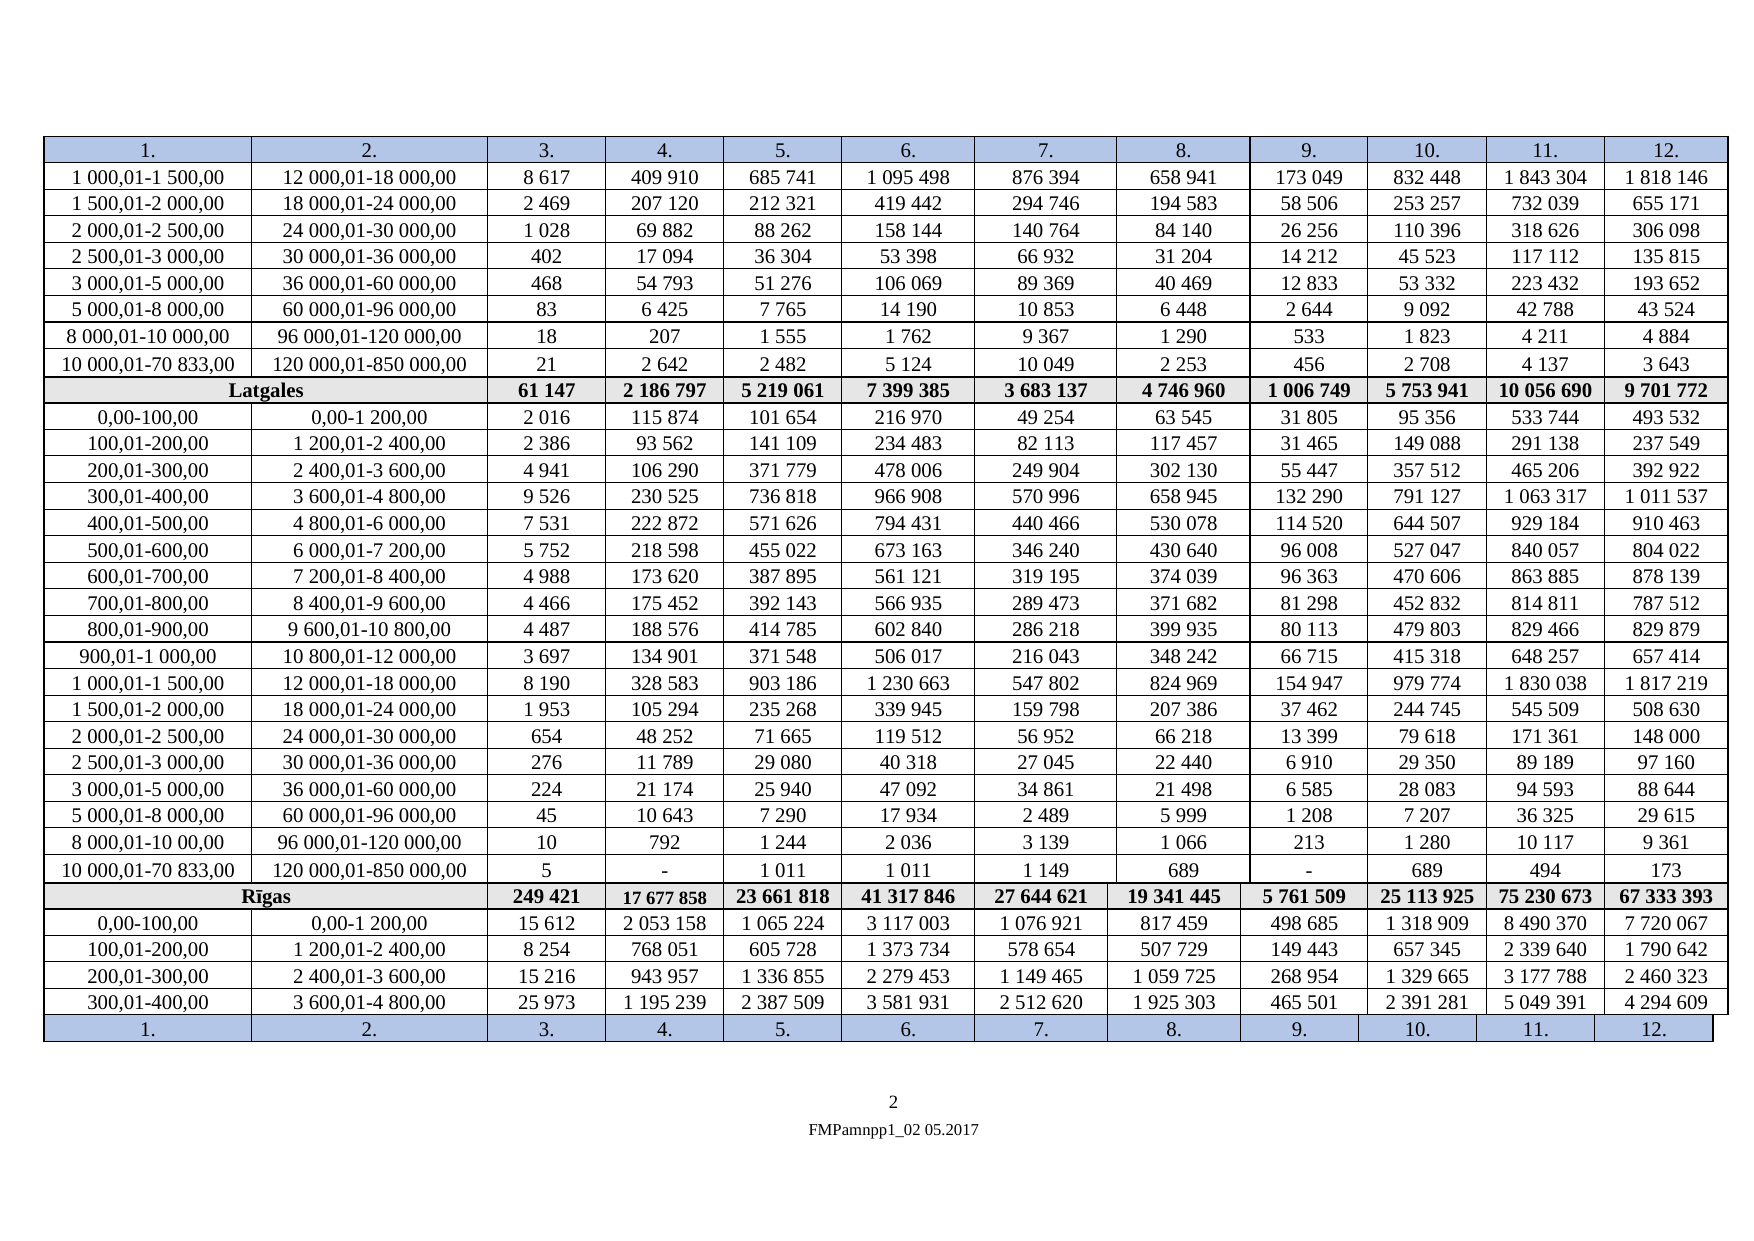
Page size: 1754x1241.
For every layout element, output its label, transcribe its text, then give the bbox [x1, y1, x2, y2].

table_cell 89 189 [1487, 749, 1604, 774]
table_cell 31 465 [1251, 430, 1367, 455]
table_header 8. [1117, 137, 1249, 162]
table_cell 5 761 509 [1241, 884, 1367, 908]
table_cell 3. [488, 1015, 605, 1041]
table_cell 10 000,01-70 833,00 [45, 349, 251, 376]
table_cell 276 [488, 749, 605, 774]
table_cell 9 092 [1368, 296, 1486, 321]
table_cell 171 361 [1487, 722, 1604, 748]
table_cell 100,01-200,00 [45, 430, 251, 455]
table_cell 34 861 [975, 775, 1116, 801]
table_cell 4 137 [1487, 349, 1604, 376]
table_cell 96 363 [1251, 563, 1367, 588]
table_cell 5 219 061 [724, 378, 841, 402]
table_cell 286 218 [975, 616, 1116, 641]
table_cell 419 442 [842, 190, 974, 215]
table_cell 24 000,01-30 000,00 [252, 722, 487, 748]
table_cell 966 908 [842, 483, 974, 508]
table_cell 5. [724, 1015, 841, 1041]
table_cell 100,01-200,00 [45, 936, 251, 961]
table_cell 148 000 [1605, 722, 1727, 748]
table_cell 3 600,01-4 800,00 [252, 989, 487, 1014]
table_cell 101 654 [724, 404, 841, 429]
table_cell 80 113 [1251, 616, 1367, 641]
table_cell 602 840 [842, 616, 974, 641]
table_cell 8 490 370 [1487, 910, 1604, 935]
table_cell 4 988 [488, 563, 605, 588]
table_cell 804 022 [1605, 536, 1727, 562]
table_cell 154 947 [1251, 669, 1367, 694]
table_cell 1 200,01-2 400,00 [252, 936, 487, 961]
table_cell 25 113 925 [1368, 884, 1486, 908]
table_cell 655 171 [1605, 190, 1727, 215]
table_cell 9 361 [1605, 828, 1727, 854]
table_cell 1 280 [1368, 828, 1486, 854]
table_cell 8 000,01-10 00,00 [45, 828, 251, 854]
table_cell 7 290 [724, 802, 841, 827]
table_cell 93 562 [606, 430, 723, 455]
table_cell 106 069 [842, 269, 974, 295]
table_cell 175 452 [606, 589, 723, 615]
table_cell 207 120 [606, 190, 723, 215]
table_cell 506 017 [842, 643, 974, 668]
table_cell 654 [488, 722, 605, 748]
table_cell 371 548 [724, 643, 841, 668]
table_cell 27 644 621 [975, 884, 1107, 908]
table_cell 58 506 [1251, 190, 1367, 215]
table_cell 478 006 [842, 456, 974, 482]
table_cell 94 593 [1487, 775, 1604, 801]
table_cell 26 256 [1251, 216, 1367, 242]
table_cell 1 818 146 [1605, 163, 1727, 189]
table_cell 3 697 [488, 643, 605, 668]
table_header 12. [1605, 137, 1727, 162]
table_cell 8 190 [488, 669, 605, 694]
table_cell 66 932 [975, 243, 1116, 268]
table_cell 4. [606, 1015, 723, 1041]
table_cell 1 500,01-2 000,00 [45, 696, 251, 721]
table_cell 319 195 [975, 563, 1116, 588]
table_cell 13 399 [1251, 722, 1367, 748]
table_cell 88 262 [724, 216, 841, 242]
table_cell 1 195 239 [606, 989, 723, 1014]
table_cell 10 [488, 828, 605, 854]
table_cell 533 744 [1487, 404, 1604, 429]
table_cell 824 969 [1117, 669, 1249, 694]
table_cell 223 432 [1487, 269, 1604, 295]
table_cell 43 524 [1605, 296, 1727, 321]
table_cell 5 999 [1117, 802, 1249, 827]
table_cell 253 257 [1368, 190, 1486, 215]
table_cell 7 399 385 [842, 378, 974, 402]
table_cell 1 953 [488, 696, 605, 721]
table_cell 69 882 [606, 216, 723, 242]
table_cell 578 654 [975, 936, 1107, 961]
table_cell 571 626 [724, 510, 841, 535]
table_cell 508 630 [1605, 696, 1727, 721]
table_cell 863 885 [1487, 563, 1604, 588]
table_cell 479 803 [1368, 616, 1486, 641]
table_cell 392 922 [1605, 456, 1727, 482]
table_cell 493 532 [1605, 404, 1727, 429]
table_cell 9 701 772 [1605, 378, 1727, 402]
table_cell 794 431 [842, 510, 974, 535]
table_cell 791 127 [1368, 483, 1486, 508]
table_cell 1 011 [842, 855, 974, 882]
table_cell 149 088 [1368, 430, 1486, 455]
table_cell 2 339 640 [1487, 936, 1604, 961]
table_cell 207 [606, 323, 723, 348]
table_cell 3 683 137 [975, 378, 1116, 402]
table_cell 7 720 067 [1605, 910, 1727, 935]
table_cell 2 253 [1117, 349, 1249, 376]
table_cell 11 789 [606, 749, 723, 774]
table_cell 49 254 [975, 404, 1116, 429]
table_cell 2 489 [975, 802, 1116, 827]
table_cell 6 448 [1117, 296, 1249, 321]
table_cell 658 941 [1117, 163, 1249, 189]
table_cell 9 526 [488, 483, 605, 508]
table_cell 455 022 [724, 536, 841, 562]
table_cell 17 934 [842, 802, 974, 827]
table_header 2. [252, 137, 487, 162]
table_cell 465 501 [1241, 989, 1367, 1014]
table_cell 96 000,01-120 000,00 [252, 828, 487, 854]
table_cell - [1251, 855, 1367, 882]
table_cell 25 973 [488, 989, 605, 1014]
table_cell 6 585 [1251, 775, 1367, 801]
table_cell 7 207 [1368, 802, 1486, 827]
table_cell 45 [488, 802, 605, 827]
table_cell 1 028 [488, 216, 605, 242]
table_cell 200,01-300,00 [45, 456, 251, 482]
table_cell 2 279 453 [842, 962, 974, 988]
table_cell 188 576 [606, 616, 723, 641]
table_cell 105 294 [606, 696, 723, 721]
table_cell 2 400,01-3 600,00 [252, 962, 487, 988]
table_cell 4 800,01-6 000,00 [252, 510, 487, 535]
table_cell 173 620 [606, 563, 723, 588]
table_cell 30 000,01-36 000,00 [252, 749, 487, 774]
table_cell 657 414 [1605, 643, 1727, 668]
table_cell 9 367 [975, 323, 1116, 348]
table_cell 10 056 690 [1487, 378, 1604, 402]
table_cell 11. [1477, 1015, 1594, 1041]
table_cell 2 500,01-3 000,00 [45, 749, 251, 774]
table_cell 357 512 [1368, 456, 1486, 482]
table_cell 1 208 [1251, 802, 1367, 827]
table_header 10. [1368, 137, 1486, 162]
table_cell 3 643 [1605, 349, 1727, 376]
table_cell 1 329 665 [1368, 962, 1486, 988]
table_cell 700,01-800,00 [45, 589, 251, 615]
table_cell 1. [45, 1015, 251, 1041]
table_cell 42 788 [1487, 296, 1604, 321]
table_cell 2. [252, 1015, 487, 1041]
table_cell 79 618 [1368, 722, 1486, 748]
table_cell 3 117 003 [842, 910, 974, 935]
table_cell 306 098 [1605, 216, 1727, 242]
table_cell 2 036 [842, 828, 974, 854]
table_cell 732 039 [1487, 190, 1604, 215]
table_cell 114 520 [1251, 510, 1367, 535]
table_cell 36 000,01-60 000,00 [252, 775, 487, 801]
table_cell 289 473 [975, 589, 1116, 615]
table_cell 1 149 465 [975, 962, 1107, 988]
table_cell 2 386 [488, 430, 605, 455]
table_cell 2 400,01-3 600,00 [252, 456, 487, 482]
table_cell 117 457 [1117, 430, 1249, 455]
table_cell 1 230 663 [842, 669, 974, 694]
table_cell 346 240 [975, 536, 1116, 562]
table_cell 1 817 219 [1605, 669, 1727, 694]
table_cell 222 872 [606, 510, 723, 535]
table_cell 56 952 [975, 722, 1116, 748]
table_cell 8 254 [488, 936, 605, 961]
table_cell 135 815 [1605, 243, 1727, 268]
table_cell 30 000,01-36 000,00 [252, 243, 487, 268]
table_cell 95 356 [1368, 404, 1486, 429]
table_cell 235 268 [724, 696, 841, 721]
table_cell 291 138 [1487, 430, 1604, 455]
table_cell 817 459 [1108, 910, 1240, 935]
table_cell 2 500,01-3 000,00 [45, 243, 251, 268]
table_cell 21 498 [1117, 775, 1249, 801]
table_cell 605 728 [724, 936, 841, 961]
table_cell 5 124 [842, 349, 974, 376]
table_cell 60 000,01-96 000,00 [252, 296, 487, 321]
table_cell 8. [1108, 1015, 1240, 1041]
table_cell 40 318 [842, 749, 974, 774]
table_cell 8 400,01-9 600,00 [252, 589, 487, 615]
table_cell 4 941 [488, 456, 605, 482]
table_cell 224 [488, 775, 605, 801]
table_cell 392 143 [724, 589, 841, 615]
table_cell - [606, 855, 723, 882]
table_cell 561 121 [842, 563, 974, 588]
table_cell 2 644 [1251, 296, 1367, 321]
table_cell 6 425 [606, 296, 723, 321]
table_cell 120 000,01-850 000,00 [252, 349, 487, 376]
table_cell 12 000,01-18 000,00 [252, 669, 487, 694]
table_cell 498 685 [1241, 910, 1367, 935]
table_header 11. [1487, 137, 1604, 162]
table_cell 1 000,01-1 500,00 [45, 163, 251, 189]
table_cell 787 512 [1605, 589, 1727, 615]
table_cell 15 612 [488, 910, 605, 935]
table_cell 60 000,01-96 000,00 [252, 802, 487, 827]
table_cell 4 746 960 [1117, 378, 1249, 402]
table_cell 14 190 [842, 296, 974, 321]
table_cell 96 000,01-120 000,00 [252, 323, 487, 348]
table_cell 14 212 [1251, 243, 1367, 268]
table_cell 3 581 931 [842, 989, 974, 1014]
table_cell 83 [488, 296, 605, 321]
table_cell 173 [1605, 855, 1727, 882]
table_cell 1 011 537 [1605, 483, 1727, 508]
table_cell 244 745 [1368, 696, 1486, 721]
table_cell 75 230 673 [1487, 884, 1604, 908]
table_cell 840 057 [1487, 536, 1604, 562]
table_cell 328 583 [606, 669, 723, 694]
table_cell 5 000,01-8 000,00 [45, 296, 251, 321]
table_cell 29 080 [724, 749, 841, 774]
table_cell 2 016 [488, 404, 605, 429]
table_cell 371 779 [724, 456, 841, 482]
table_cell 10 853 [975, 296, 1116, 321]
table_cell 2 387 509 [724, 989, 841, 1014]
table_cell 1 006 749 [1251, 378, 1367, 402]
table_cell 302 130 [1117, 456, 1249, 482]
table_cell 300,01-400,00 [45, 989, 251, 1014]
table_cell 1 373 734 [842, 936, 974, 961]
table_cell 193 652 [1605, 269, 1727, 295]
table_cell 402 [488, 243, 605, 268]
table_cell 943 957 [606, 962, 723, 988]
table_cell 527 047 [1368, 536, 1486, 562]
table_cell 55 447 [1251, 456, 1367, 482]
table_cell 213 [1251, 828, 1367, 854]
table_cell 8 617 [488, 163, 605, 189]
table_cell 566 935 [842, 589, 974, 615]
table_cell 120 000,01-850 000,00 [252, 855, 487, 882]
table_cell 6. [842, 1015, 974, 1041]
table_cell 470 606 [1368, 563, 1486, 588]
table_cell 2 053 158 [606, 910, 723, 935]
table_cell 673 163 [842, 536, 974, 562]
table_cell 12 833 [1251, 269, 1367, 295]
table_cell 387 895 [724, 563, 841, 588]
table_cell 832 448 [1368, 163, 1486, 189]
table_cell 829 466 [1487, 616, 1604, 641]
table_cell 96 008 [1251, 536, 1367, 562]
table_header 1. [45, 137, 251, 162]
table_cell 53 398 [842, 243, 974, 268]
table_cell 5 [488, 855, 605, 882]
table_cell 800,01-900,00 [45, 616, 251, 641]
table_cell 8 000,01-10 000,00 [45, 323, 251, 348]
table_cell 29 615 [1605, 802, 1727, 827]
table_cell 547 802 [975, 669, 1116, 694]
table_cell 234 483 [842, 430, 974, 455]
table_cell 1 059 725 [1108, 962, 1240, 988]
table_cell 10 643 [606, 802, 723, 827]
table_cell 1 790 642 [1605, 936, 1727, 961]
table_cell 31 805 [1251, 404, 1367, 429]
table_cell 440 466 [975, 510, 1116, 535]
table_cell 736 818 [724, 483, 841, 508]
table_cell 1 843 304 [1487, 163, 1604, 189]
table_cell 10 800,01-12 000,00 [252, 643, 487, 668]
table_cell 268 954 [1241, 962, 1367, 988]
table_cell 119 512 [842, 722, 974, 748]
table_cell 685 741 [724, 163, 841, 189]
table_cell 1 762 [842, 323, 974, 348]
table_header 3. [488, 137, 605, 162]
table_cell 792 [606, 828, 723, 854]
table_cell 689 [1368, 855, 1486, 882]
table_cell 237 549 [1605, 430, 1727, 455]
table_cell 218 598 [606, 536, 723, 562]
table_cell 2 642 [606, 349, 723, 376]
table_cell 348 242 [1117, 643, 1249, 668]
table_cell 18 000,01-24 000,00 [252, 696, 487, 721]
table_cell 533 [1251, 323, 1367, 348]
table_cell 22 440 [1117, 749, 1249, 774]
table_cell 2 186 797 [606, 378, 723, 402]
table_cell 37 462 [1251, 696, 1367, 721]
table_cell 1 000,01-1 500,00 [45, 669, 251, 694]
table_cell 48 252 [606, 722, 723, 748]
table_cell 545 509 [1487, 696, 1604, 721]
table_cell 1 200,01-2 400,00 [252, 430, 487, 455]
table_cell 66 715 [1251, 643, 1367, 668]
table_cell 2 000,01-2 500,00 [45, 216, 251, 242]
table_cell 81 298 [1251, 589, 1367, 615]
table_cell 7. [975, 1015, 1107, 1041]
table_cell 658 945 [1117, 483, 1249, 508]
table_cell 110 396 [1368, 216, 1486, 242]
table_cell 115 874 [606, 404, 723, 429]
table_cell 6 910 [1251, 749, 1367, 774]
table_cell 21 174 [606, 775, 723, 801]
table_cell 530 078 [1117, 510, 1249, 535]
table_cell 61 147 [488, 378, 605, 402]
table_cell 249 904 [975, 456, 1116, 482]
table_cell 5 753 941 [1368, 378, 1486, 402]
table_cell 67 333 393 [1605, 884, 1727, 908]
table_cell 31 204 [1117, 243, 1249, 268]
table_cell 2 391 281 [1368, 989, 1486, 1014]
table_cell 1 318 909 [1368, 910, 1486, 935]
table_cell 29 350 [1368, 749, 1486, 774]
table_header 4. [606, 137, 723, 162]
table_cell 10. [1359, 1015, 1476, 1041]
table_cell 132 290 [1251, 483, 1367, 508]
table_cell 24 000,01-30 000,00 [252, 216, 487, 242]
table_cell 1 065 224 [724, 910, 841, 935]
table_cell 140 764 [975, 216, 1116, 242]
table_cell 21 [488, 349, 605, 376]
table_cell 17 677 858 [606, 884, 723, 908]
table_cell 3 177 788 [1487, 962, 1604, 988]
table_cell 3 000,01-5 000,00 [45, 775, 251, 801]
table_cell 7 531 [488, 510, 605, 535]
table_cell 158 144 [842, 216, 974, 242]
table_cell 1 925 303 [1108, 989, 1240, 1014]
table_cell 27 045 [975, 749, 1116, 774]
table_cell 47 092 [842, 775, 974, 801]
table_cell 657 345 [1368, 936, 1486, 961]
table_cell 900,01-1 000,00 [45, 643, 251, 668]
table_cell 399 935 [1117, 616, 1249, 641]
table_cell 40 469 [1117, 269, 1249, 295]
table_cell 644 507 [1368, 510, 1486, 535]
table_cell 600,01-700,00 [45, 563, 251, 588]
table_cell 4 884 [1605, 323, 1727, 348]
table_cell 84 140 [1117, 216, 1249, 242]
table_cell 7 200,01-8 400,00 [252, 563, 487, 588]
table_cell 212 321 [724, 190, 841, 215]
table_cell 4 466 [488, 589, 605, 615]
table_cell 71 665 [724, 722, 841, 748]
table_cell 507 729 [1108, 936, 1240, 961]
table_cell 12. [1595, 1015, 1712, 1041]
table_cell 10 000,01-70 833,00 [45, 855, 251, 882]
table_cell 300,01-400,00 [45, 483, 251, 508]
table_cell 54 793 [606, 269, 723, 295]
table_cell 15 216 [488, 962, 605, 988]
table_cell 400,01-500,00 [45, 510, 251, 535]
table_cell 23 661 818 [724, 884, 841, 908]
table_cell 159 798 [975, 696, 1116, 721]
table_cell 194 583 [1117, 190, 1249, 215]
table_cell 249 421 [488, 884, 605, 908]
table_cell 0,00-100,00 [45, 910, 251, 935]
table_cell 4 487 [488, 616, 605, 641]
table_cell 1 244 [724, 828, 841, 854]
table_cell 66 218 [1117, 722, 1249, 748]
table_cell 9. [1241, 1015, 1358, 1041]
table_cell 88 644 [1605, 775, 1727, 801]
table_cell 200,01-300,00 [45, 962, 251, 988]
table_cell 51 276 [724, 269, 841, 295]
table_cell 36 000,01-60 000,00 [252, 269, 487, 295]
table_header 6. [842, 137, 974, 162]
table_cell 814 811 [1487, 589, 1604, 615]
table_header 9. [1251, 137, 1367, 162]
table_cell Latgales [45, 378, 487, 402]
table_cell 409 910 [606, 163, 723, 189]
table_cell 2 482 [724, 349, 841, 376]
table_cell 494 [1487, 855, 1604, 882]
table_cell 1 555 [724, 323, 841, 348]
table_cell 230 525 [606, 483, 723, 508]
table_cell 97 160 [1605, 749, 1727, 774]
table_cell 6 000,01-7 200,00 [252, 536, 487, 562]
table_cell 63 545 [1117, 404, 1249, 429]
table_cell 910 463 [1605, 510, 1727, 535]
table_cell 216 970 [842, 404, 974, 429]
table_cell 339 945 [842, 696, 974, 721]
table_cell 689 [1117, 855, 1249, 882]
table_cell 1 011 [724, 855, 841, 882]
table_cell 2 469 [488, 190, 605, 215]
table_cell 1 063 317 [1487, 483, 1604, 508]
table_cell 878 139 [1605, 563, 1727, 588]
table_cell 371 682 [1117, 589, 1249, 615]
table_cell 1 290 [1117, 323, 1249, 348]
table_cell 0,00-100,00 [45, 404, 251, 429]
table_cell 929 184 [1487, 510, 1604, 535]
table_cell 903 186 [724, 669, 841, 694]
table_cell 53 332 [1368, 269, 1486, 295]
table_cell 0,00-1 200,00 [252, 404, 487, 429]
table_cell 18 000,01-24 000,00 [252, 190, 487, 215]
table_cell 2 708 [1368, 349, 1486, 376]
table_cell 82 113 [975, 430, 1116, 455]
table_cell 149 443 [1241, 936, 1367, 961]
table_cell 106 290 [606, 456, 723, 482]
table_cell 1 066 [1117, 828, 1249, 854]
table_cell 2 460 323 [1605, 962, 1727, 988]
table_cell 648 257 [1487, 643, 1604, 668]
table_cell 465 206 [1487, 456, 1604, 482]
table_cell 414 785 [724, 616, 841, 641]
table_cell 1 336 855 [724, 962, 841, 988]
table_cell 294 746 [975, 190, 1116, 215]
table_cell 216 043 [975, 643, 1116, 668]
table_cell 876 394 [975, 163, 1116, 189]
table_cell 4 294 609 [1605, 989, 1727, 1014]
table_cell 452 832 [1368, 589, 1486, 615]
table_cell 829 879 [1605, 616, 1727, 641]
table_cell 5 752 [488, 536, 605, 562]
table_cell 207 386 [1117, 696, 1249, 721]
table_cell 1 149 [975, 855, 1116, 882]
table_cell 28 083 [1368, 775, 1486, 801]
table_cell 979 774 [1368, 669, 1486, 694]
table_cell 10 117 [1487, 828, 1604, 854]
table_cell 3 139 [975, 828, 1116, 854]
table_cell 2 000,01-2 500,00 [45, 722, 251, 748]
table_cell 570 996 [975, 483, 1116, 508]
table_cell 2 512 620 [975, 989, 1107, 1014]
table_cell 7 765 [724, 296, 841, 321]
table_header 5. [724, 137, 841, 162]
table_cell 374 039 [1117, 563, 1249, 588]
table_cell 1 076 921 [975, 910, 1107, 935]
table_cell Rīgas [45, 884, 487, 908]
table_cell 3 600,01-4 800,00 [252, 483, 487, 508]
table_cell 1 823 [1368, 323, 1486, 348]
table_cell 1 095 498 [842, 163, 974, 189]
table_cell 318 626 [1487, 216, 1604, 242]
table_cell 3 000,01-5 000,00 [45, 269, 251, 295]
table_cell 5 000,01-8 000,00 [45, 802, 251, 827]
table_cell 141 109 [724, 430, 841, 455]
table_cell 19 341 445 [1108, 884, 1240, 908]
table_cell 45 523 [1368, 243, 1486, 268]
table_header 7. [975, 137, 1116, 162]
table_cell 36 325 [1487, 802, 1604, 827]
table_cell 1 830 038 [1487, 669, 1604, 694]
table_cell 173 049 [1251, 163, 1367, 189]
table_cell 4 211 [1487, 323, 1604, 348]
table_cell 415 318 [1368, 643, 1486, 668]
table_cell 456 [1251, 349, 1367, 376]
table_cell 25 940 [724, 775, 841, 801]
table_cell 768 051 [606, 936, 723, 961]
table_cell 500,01-600,00 [45, 536, 251, 562]
table_cell 10 049 [975, 349, 1116, 376]
table_cell 430 640 [1117, 536, 1249, 562]
table_cell 89 369 [975, 269, 1116, 295]
table_cell 9 600,01-10 800,00 [252, 616, 487, 641]
table_cell 134 901 [606, 643, 723, 668]
table_cell 1 500,01-2 000,00 [45, 190, 251, 215]
table_cell 12 000,01-18 000,00 [252, 163, 487, 189]
table_cell 36 304 [724, 243, 841, 268]
table_cell 18 [488, 323, 605, 348]
table_cell 117 112 [1487, 243, 1604, 268]
table_cell 17 094 [606, 243, 723, 268]
table_cell 468 [488, 269, 605, 295]
table_cell 5 049 391 [1487, 989, 1604, 1014]
table_cell 41 317 846 [842, 884, 974, 908]
table_cell 0,00-1 200,00 [252, 910, 487, 935]
